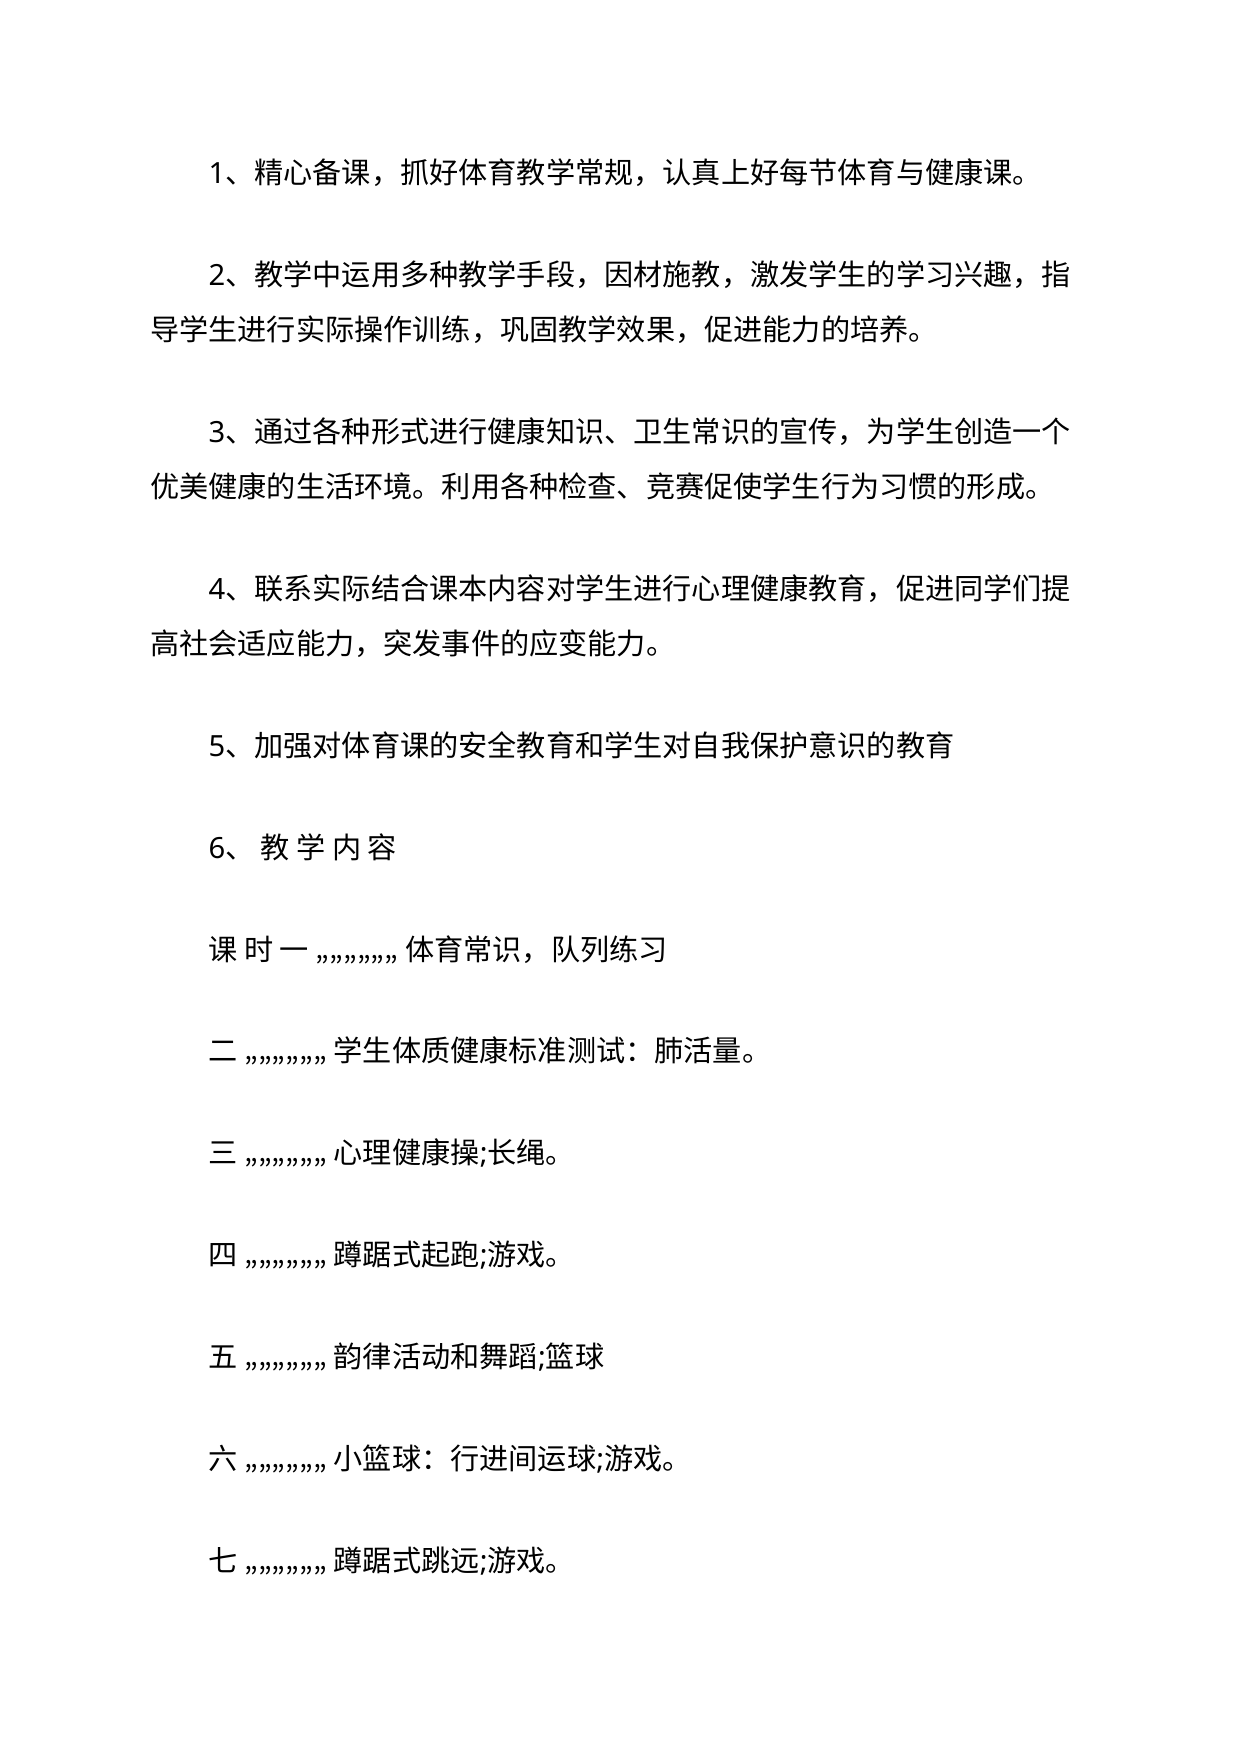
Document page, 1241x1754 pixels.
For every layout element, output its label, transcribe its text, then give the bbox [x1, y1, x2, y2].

text 2、教学中运用多种教学手段，因材施教，激发学生的学习兴趣，指导学生进行实际操作训练，巩固教学效果，促进能力的培养。 [150, 252, 1090, 349]
text 4、联系实际结合课本内容对学生进行心理健康教育，促进同学们提高社会适应能力，突发事件的应变能力。 [150, 566, 1090, 663]
text 6、 教 学 内 容 [150, 824, 1090, 867]
text 3、通过各种形式进行健康知识、卫生常识的宣传，为学生创造一个优美健康的生活环境。利用各种检查、竞赛促使学生行为习惯的形成。 [150, 409, 1090, 506]
text 二 „„„„„„ 学生体质健康标准测试：肺活量。 [150, 1028, 1090, 1070]
text 五 „„„„„„ 韵律活动和舞蹈;篮球 [150, 1334, 1090, 1376]
text 5、加强对体育课的安全教育和学生对自我保护意识的教育 [150, 722, 1090, 765]
text 三 „„„„„„ 心理健康操;长绳。 [150, 1130, 1090, 1172]
text 四 „„„„„„ 蹲踞式起跑;游戏。 [150, 1232, 1090, 1274]
text 七 „„„„„„ 蹲踞式跳远;游戏。 [150, 1538, 1090, 1580]
text 六 „„„„„„ 小篮球：行进间运球;游戏。 [150, 1436, 1090, 1478]
text 1、精心备课，抓好体育教学常规，认真上好每节体育与健康课。 [150, 150, 1090, 192]
text 课 时 一 „„„„„„ 体育常识，队列练习 [150, 926, 1090, 968]
